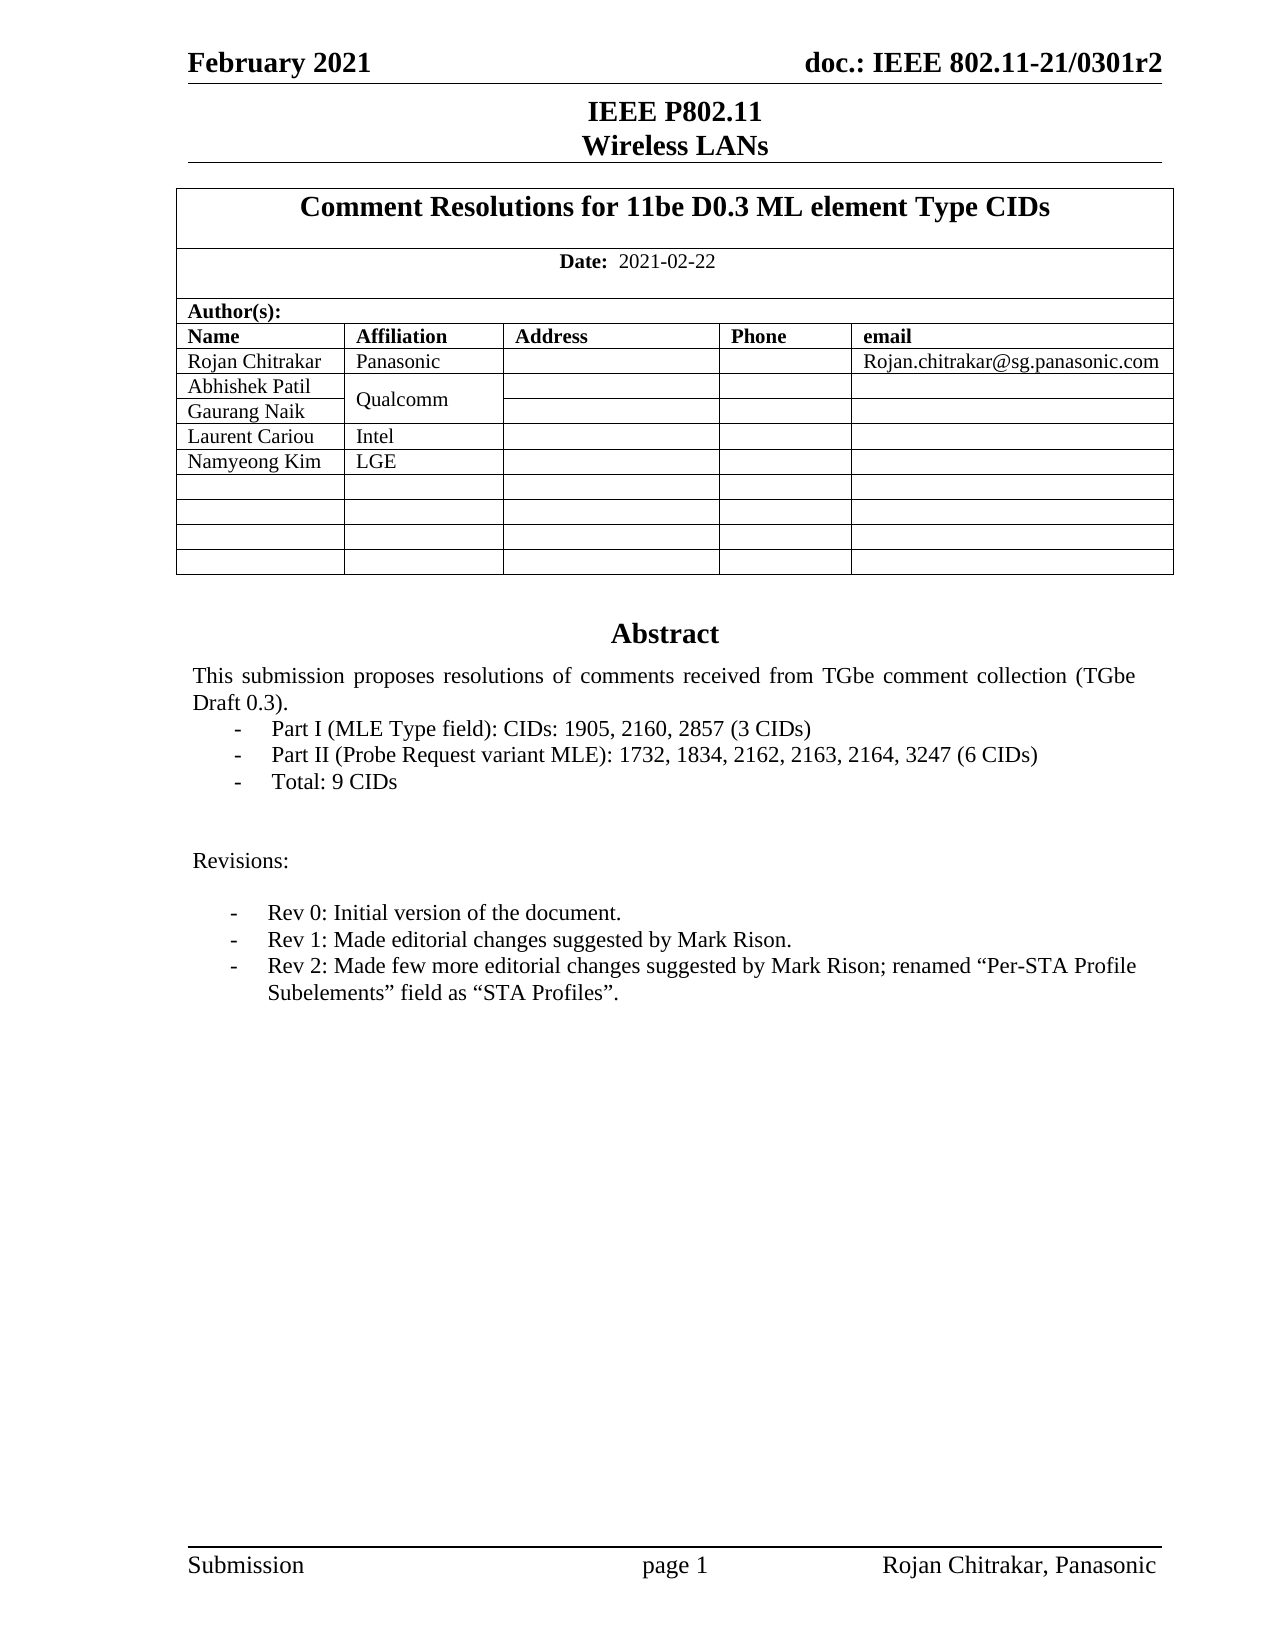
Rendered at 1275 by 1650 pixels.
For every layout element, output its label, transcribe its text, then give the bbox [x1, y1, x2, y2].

table_cell [720, 500, 851, 524]
table_cell Rojan Chitrakar [177, 349, 344, 373]
table_cell [504, 450, 719, 473]
table_cell [720, 525, 851, 549]
table_cell [852, 374, 1173, 398]
table_cell Gaurang Naik [177, 399, 344, 423]
table_cell Laurent Cariou [177, 424, 344, 448]
text IEEE P802.11 Wireless LANs [187, 94, 1162, 163]
table_cell Name [177, 324, 344, 348]
table_cell Affiliation [345, 324, 503, 348]
table_cell Namyeong Kim [177, 450, 344, 473]
table_cell [720, 349, 851, 373]
table_cell [852, 500, 1173, 524]
table_cell [504, 525, 719, 549]
table_header Comment Resolutions for 11be D0.3 ML element Type CIDs [177, 189, 1173, 248]
table_cell Date: 2021-02-22 [177, 249, 1173, 298]
table_cell [504, 475, 719, 499]
table_cell [504, 374, 719, 398]
table_cell [504, 349, 719, 373]
table_cell [177, 525, 344, 549]
table_cell email [852, 324, 1173, 348]
table_cell [852, 475, 1173, 499]
table_cell Address [504, 324, 719, 348]
table_cell Qualcomm [345, 374, 503, 423]
table_cell [345, 475, 503, 499]
table_cell [504, 500, 719, 524]
table_cell Panasonic [345, 349, 503, 373]
table_cell [720, 374, 851, 398]
table_cell [852, 424, 1173, 448]
table_cell [177, 550, 344, 574]
table_cell [852, 450, 1173, 473]
table_cell Abhishek Patil [177, 374, 344, 398]
table_cell [504, 550, 719, 574]
table_cell [852, 525, 1173, 549]
table_cell Author(s): [177, 299, 1173, 323]
table_cell [504, 424, 719, 448]
table_cell [852, 399, 1173, 423]
table_cell [345, 550, 503, 574]
table_cell [720, 399, 851, 423]
table_cell Phone [720, 324, 851, 348]
table_cell LGE [345, 450, 503, 473]
table_cell [720, 550, 851, 574]
table_cell [720, 424, 851, 448]
table_cell [345, 525, 503, 549]
table_cell [504, 399, 719, 423]
table_cell [720, 475, 851, 499]
table_cell [177, 500, 344, 524]
table_cell [852, 550, 1173, 574]
table_cell [177, 475, 344, 499]
table_cell Rojan.chitrakar@sg.panasonic.com [852, 349, 1173, 373]
table_cell [345, 500, 503, 524]
table_cell [720, 450, 851, 473]
table_cell Intel [345, 424, 503, 448]
